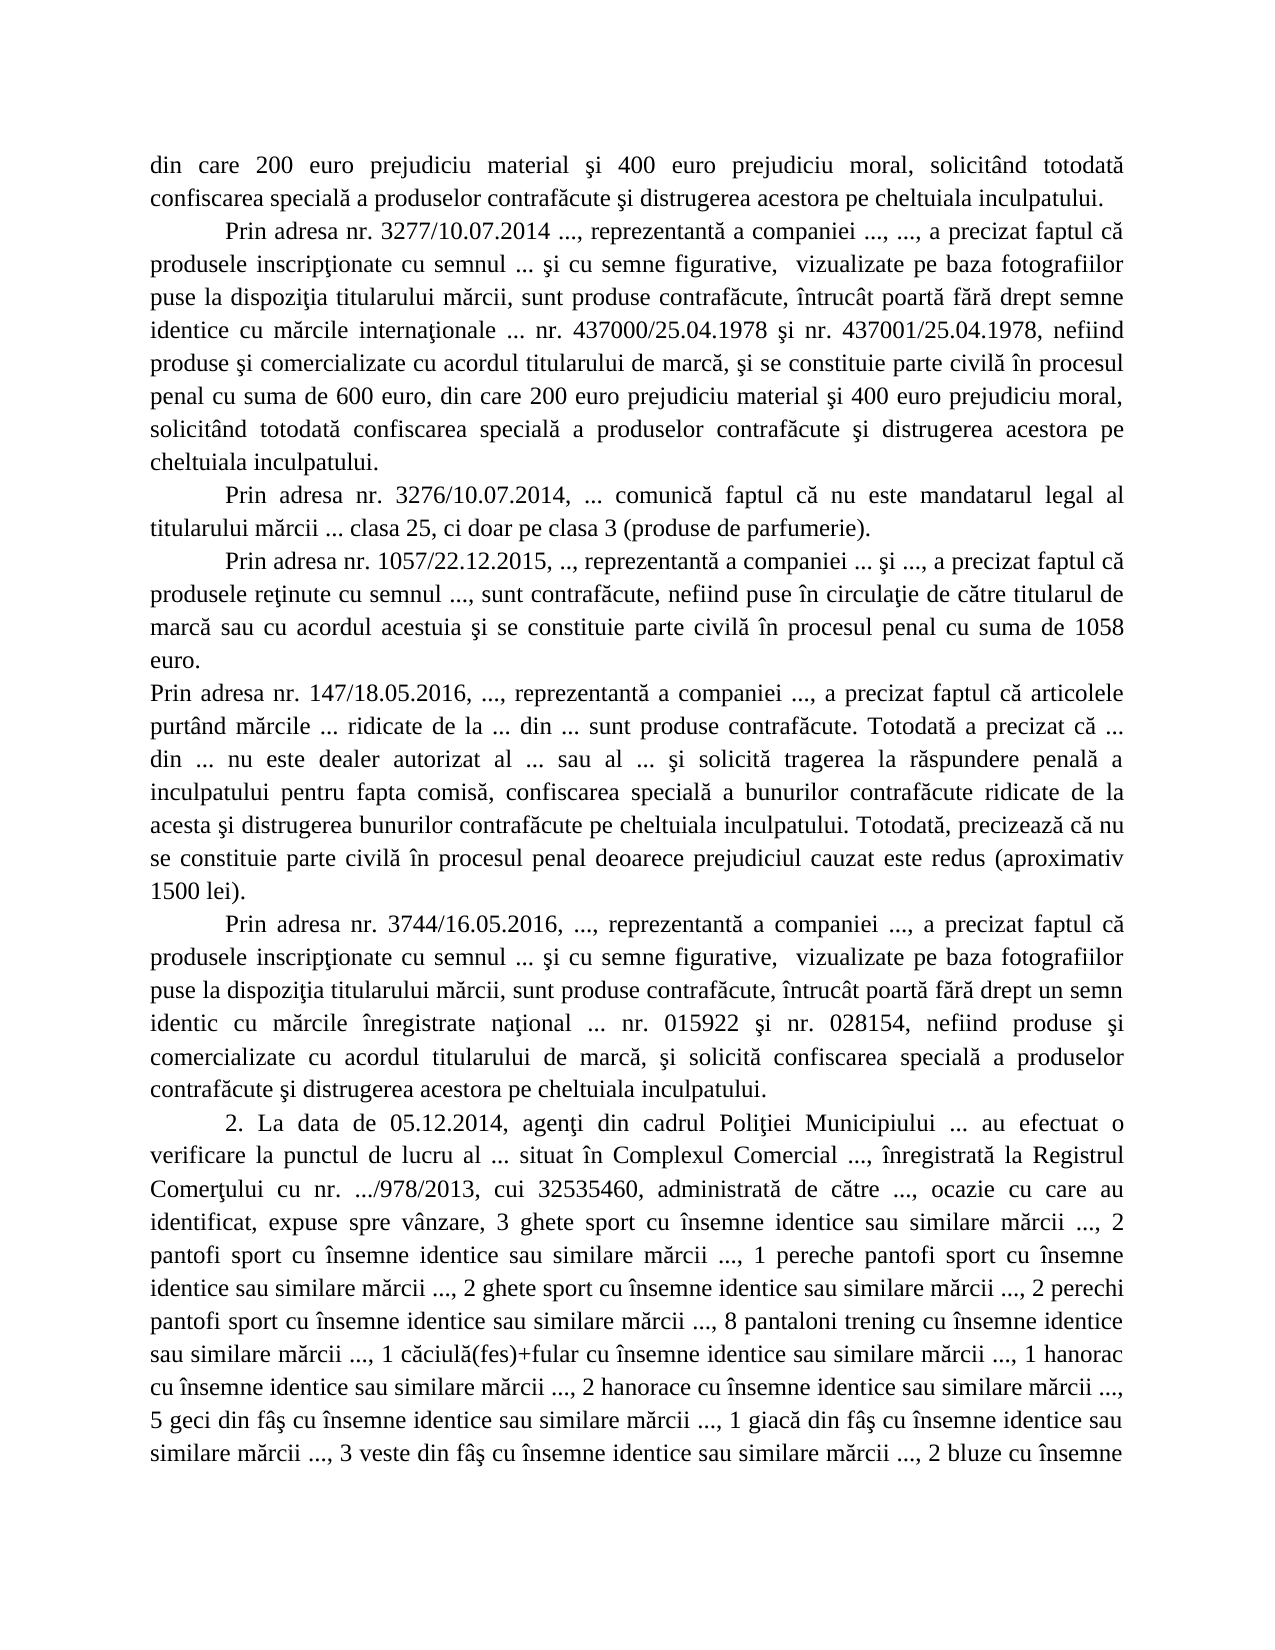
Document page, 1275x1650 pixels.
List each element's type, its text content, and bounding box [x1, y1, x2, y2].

text Prin adresa nr. 3277/10.07.2014 ..., reprezentantă a companiei ..., ..., a precizat faptul că produsele inscripţionate cu semnul ... şi cu semne figurative, vizualizate pe baza fotografiilor puse la dispoziţia titularului mărcii, sunt produse contrafăcute, întrucât poartă fără drept semne identice cu mărcile internaţionale ... nr. 437000/25.04.1978 şi nr. 437001/25.04.1978, nefiind produse şi comercializate cu acordul titularului de marcă, şi se constituie parte civilă în procesul penal cu suma de 600 euro, din care 200 euro prejudiciu material şi 400 euro prejudiciu moral, solicitând totodată confiscarea specială a produselor contrafăcute şi distrugerea acestora pe cheltuiala inculpatului. [150, 216, 1125, 476]
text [150, 150, 1125, 212]
text Prin adresa nr. 147/18.05.2016, ..., reprezentantă a companiei ..., a precizat faptul că articolele purtând mărcile ... ridicate de la ... din ... sunt produse contrafăcute. Totodată a precizat că ... din ... nu este dealer autorizat al ... sau al ... şi solicită tragerea la răspundere penală a inculpatului pentru fapta comisă, confiscarea specială a bunurilor contrafăcute ridicate de la acesta şi distrugerea bunurilor contrafăcute pe cheltuiala inculpatului. Totodată, precizează că nu se constituie parte civilă în procesul penal deoarece prejudiciul cauzat este redus (aproximativ 1500 lei). [150, 678, 1125, 905]
text Prin adresa nr. 3276/10.07.2014, ... comunică faptul că nu este mandatarul legal al titularului mărcii ... clasa 25, ci doar pe clasa 3 (produse de parfumerie). [150, 480, 1125, 542]
text Prin adresa nr. 3744/16.05.2016, ..., reprezentantă a companiei ..., a precizat faptul că produsele inscripţionate cu semnul ... şi cu semne figurative, vizualizate pe baza fotografiilor puse la dispoziţia titularului mărcii, sunt produse contrafăcute, întrucât poartă fără drept un semn identic cu mărcile înregistrate naţional ... nr. 015922 şi nr. 028154, nefiind produse şi comercializate cu acordul titularului de marcă, şi solicită confiscarea specială a produselor contrafăcute şi distrugerea acestora pe cheltuiala inculpatului. [150, 909, 1125, 1103]
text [150, 1108, 1125, 1467]
text Prin adresa nr. 1057/22.12.2015, .., reprezentantă a companiei ... şi ..., a precizat faptul că produsele reţinute cu semnul ..., sunt contrafăcute, nefiind puse în circulaţie de către titularul de marcă sau cu acordul acestuia şi se constituie parte civilă în procesul penal cu suma de 1058 euro. [150, 546, 1125, 674]
